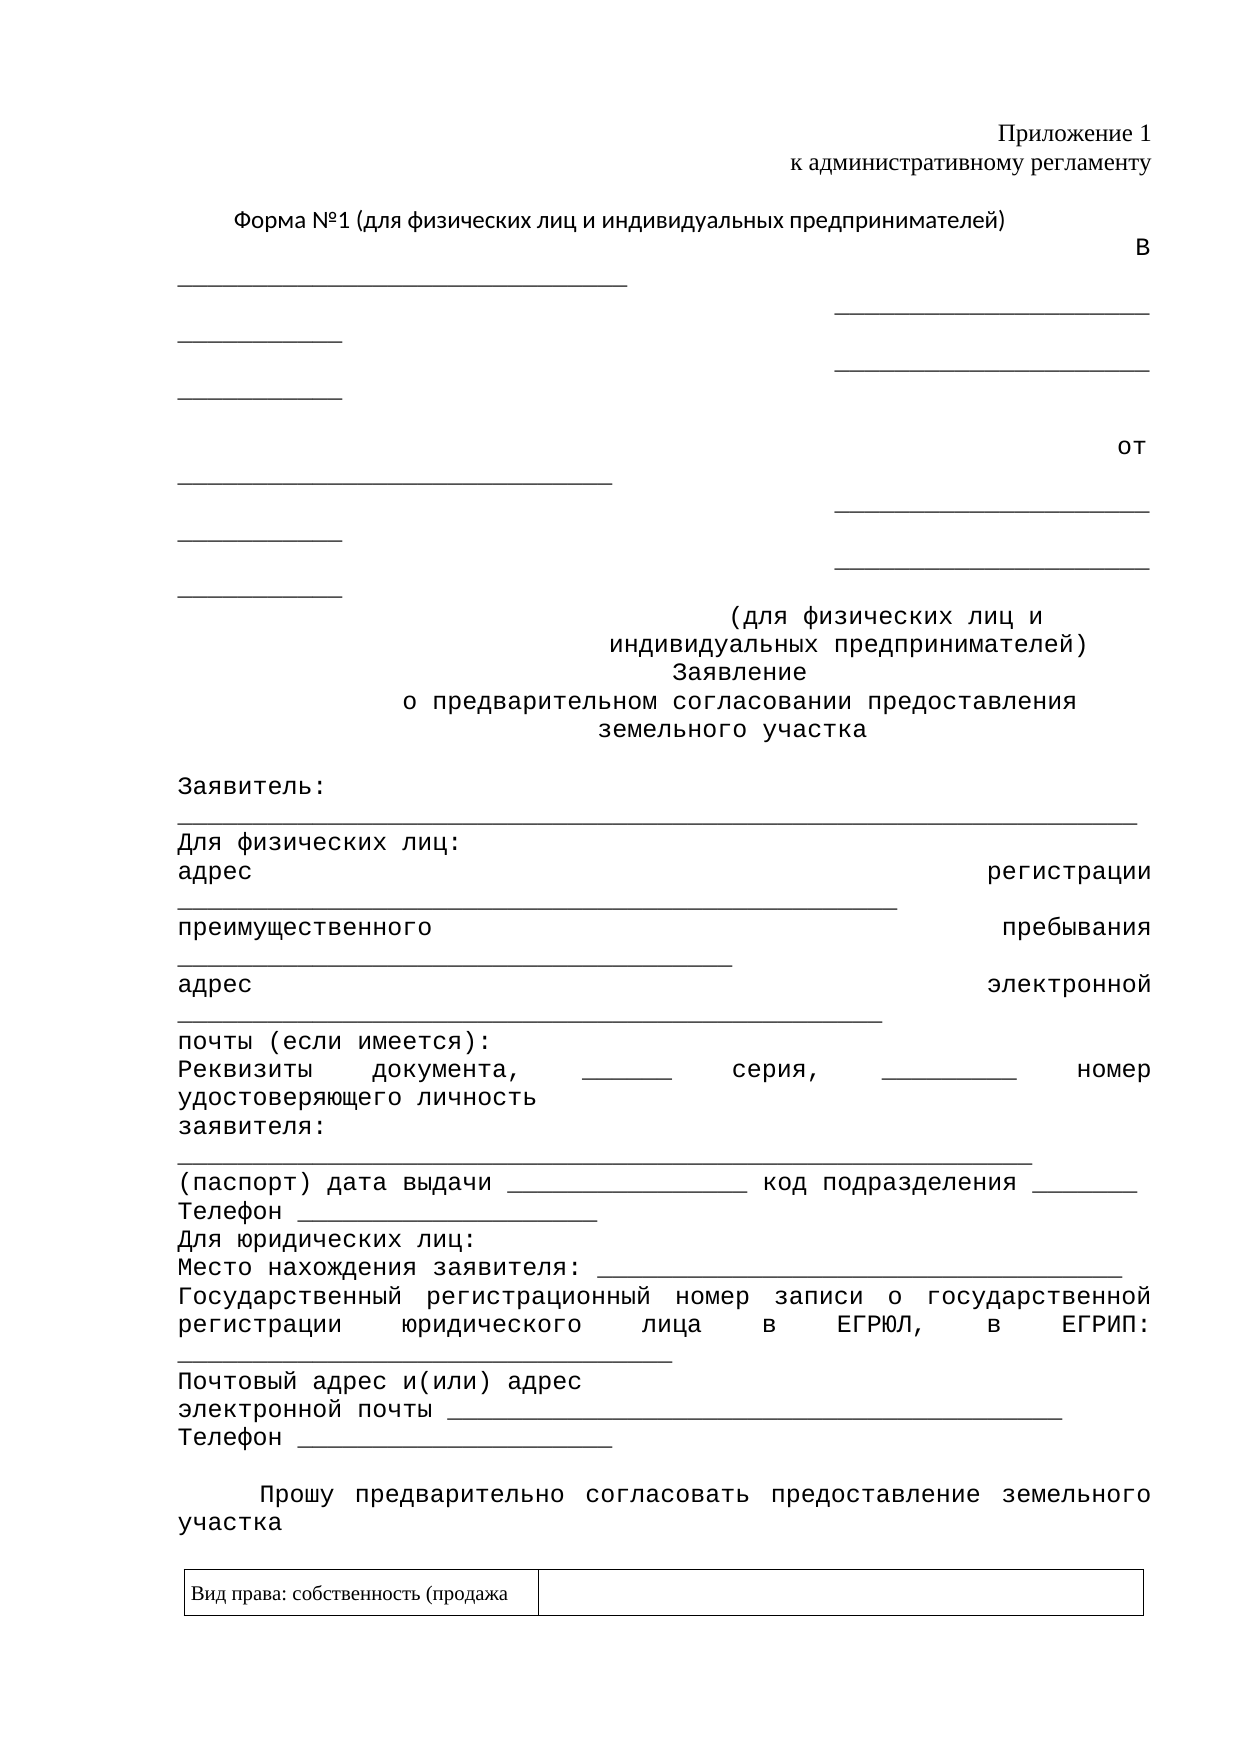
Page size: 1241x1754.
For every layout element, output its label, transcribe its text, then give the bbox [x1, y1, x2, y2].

text от _____________________________ [177, 433, 1152, 490]
text адрес электронной _______________________________________________ [177, 972, 1152, 1028]
text Форма №1 (для физических лиц и индивидуальных предпринимателей) [177, 204, 1152, 235]
text ________________________________ [177, 547, 1152, 603]
text почты (если имеется): [177, 1028, 1152, 1057]
text о предварительном согласовании предоставления [177, 688, 1152, 717]
text Прошу предварительно согласовать предоставление земельного участка [177, 1482, 1152, 1538]
text заявителя: _________________________________________________________ [177, 1113, 1152, 1170]
table_header [539, 1570, 1143, 1615]
text преимущественного пребывания _____________________________________ [177, 915, 1152, 972]
text Для юридических лиц: [177, 1227, 1152, 1255]
text к административному регламенту [177, 147, 1152, 176]
text Заявитель: ________________________________________________________________ [177, 773, 1152, 830]
text Место нахождения заявителя: ___________________________________ [177, 1255, 1152, 1283]
text Телефон _____________________ [177, 1425, 1152, 1453]
text адрес регистрации ________________________________________________ [177, 858, 1152, 915]
text (для физических лиц и индивидуальных предпринимателей) [546, 603, 1152, 660]
text электронной почты _________________________________________ [177, 1397, 1152, 1425]
text Государственный регистрационный номер записи о государственной регистрации юридического лица в ЕГРЮЛ, в ЕГРИП: _________________________________ [177, 1283, 1152, 1368]
text Приложение 1 [177, 118, 1152, 147]
text ________________________________ [177, 292, 1152, 348]
text ________________________________ [177, 490, 1152, 547]
text земельного участка [177, 717, 1152, 745]
text ________________________________ [177, 348, 1152, 405]
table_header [185, 1570, 538, 1615]
text Телефон ____________________ [177, 1198, 1152, 1227]
text (паспорт) дата выдачи ________________ код подразделения _______ [177, 1170, 1152, 1198]
text В ______________________________ [177, 235, 1152, 292]
text Реквизиты документа, ______ серия, _________ номер удостоверяющего личность [177, 1057, 1152, 1113]
text Для физических лиц: [177, 830, 1152, 858]
text Заявление [177, 660, 1152, 688]
text Почтовый адрес и(или) адрес [177, 1368, 1152, 1397]
